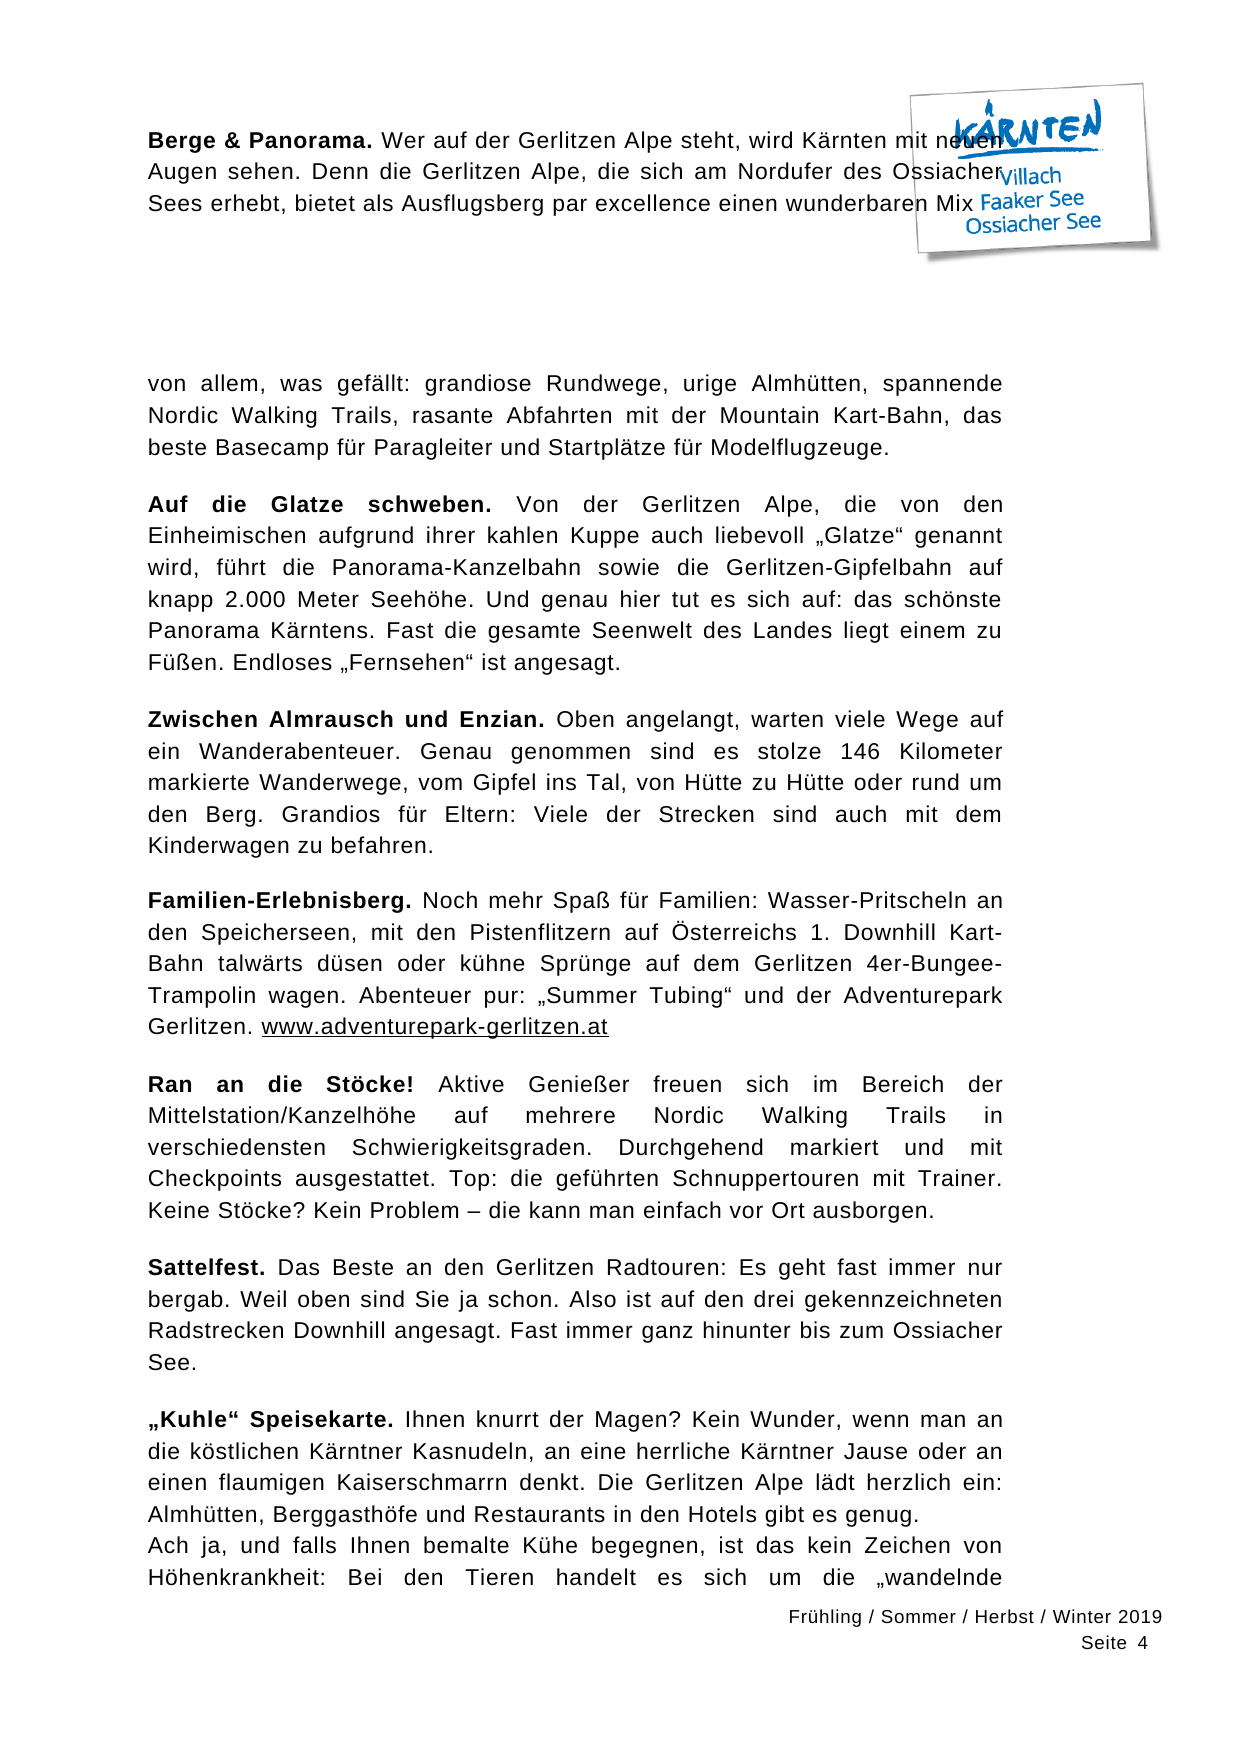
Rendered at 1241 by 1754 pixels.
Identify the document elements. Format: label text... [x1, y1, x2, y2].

text Familien-Erlebnisberg. Noch mehr Spaß für Familien: Wasser-Pritscheln an den Speicherseen, mit den Pistenflitzern auf Österreichs 1. Downhill Kart-Bahn talwärts düsen oder kühne Sprünge auf dem Gerlitzen 4er-Bungee-Trampolin wagen. Abenteuer pur: „Summer Tubing“ und der Adventurepark Gerlitzen. www.adventurepark-gerlitzen.at [148, 887, 1004, 1039]
text Zwischen Almrausch und Enzian. Oben angelangt, warten viele Wege auf ein Wanderabenteuer. Genau genommen sind es stolze 146 Kilometer markierte Wanderwege, vom Gipfel ins Tal, von Hütte zu Hütte oder rund um den Berg. Grandios für Eltern: Viele der Strecken sind auch mit dem Kinderwagen zu befahren. [148, 706, 1004, 859]
text Auf die Glatze schweben. Von der Gerlitzen Alpe, die von den Einheimischen aufgrund ihrer kahlen Kuppe auch liebevoll „Glatze“ genannt wird, führt die Panorama-Kanzelbahn sowie die Gerlitzen-Gipfelbahn auf knapp 2.000 Meter Seehöhe. Und genau hier tut es sich auf: das schönste Panorama Kärntens. Fast die gesamte Seenwelt des Landes liegt einem zu Füßen. Endloses „Fernsehen“ ist angesagt. [148, 491, 1004, 675]
text von allem, was gefällt: grandiose Rundwege, urige Almhütten, spannende Nordic Walking Trails, rasante Abfahrten mit der Mountain Kart-Bahn, das beste Basecamp für Paragleiter und Startplätze für Modelflugzeuge. [148, 370, 1004, 460]
picture [0, 0, 1241, 1146]
text Ran an die Stöcke! Aktive Genießer freuen sich im Bereich der Mittelstation/Kanzelhöhe auf mehrere Nordic Walking Trails in verschiedensten Schwierigkeitsgraden. Durchgehend markiert und mit Checkpoints ausgestattet. Top: die geführten Schnuppertouren mit Trainer. Keine Stöcke? Kein Problem – die kann man einfach vor Ort ausborgen. [148, 1071, 1004, 1223]
text „Kuhle“ Speisekarte. Ihnen knurrt der Magen? Kein Wunder, wenn man an die köstlichen Kärntner Kasnudeln, an eine herrliche Kärntner Jause oder an einen flaumigen Kaiserschmarrn denkt. Die Gerlitzen Alpe lädt herzlich ein: Almhütten, Berggasthöfe und Restaurants in den Hotels gibt es genug. [148, 1406, 1004, 1527]
text Berge & Panorama. Wer auf der Gerlitzen Alpe steht, wird Kärnten mit neuen Augen sehen. Denn die Gerlitzen Alpe, die sich am Nordufer des Ossiacher Sees erhebt, bietet als Ausflugsberg par excellence einen wunderbaren Mix [148, 127, 1004, 216]
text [148, 1532, 1004, 1590]
text Sattelfest. Das Beste an den Gerlitzen Radtouren: Es geht fast immer nur bergab. Weil oben sind Sie ja schon. Also ist auf den drei gekennzeichneten Radstrecken Downhill angesagt. Fast immer ganz hinunter bis zum Ossiacher See. [148, 1254, 1004, 1375]
